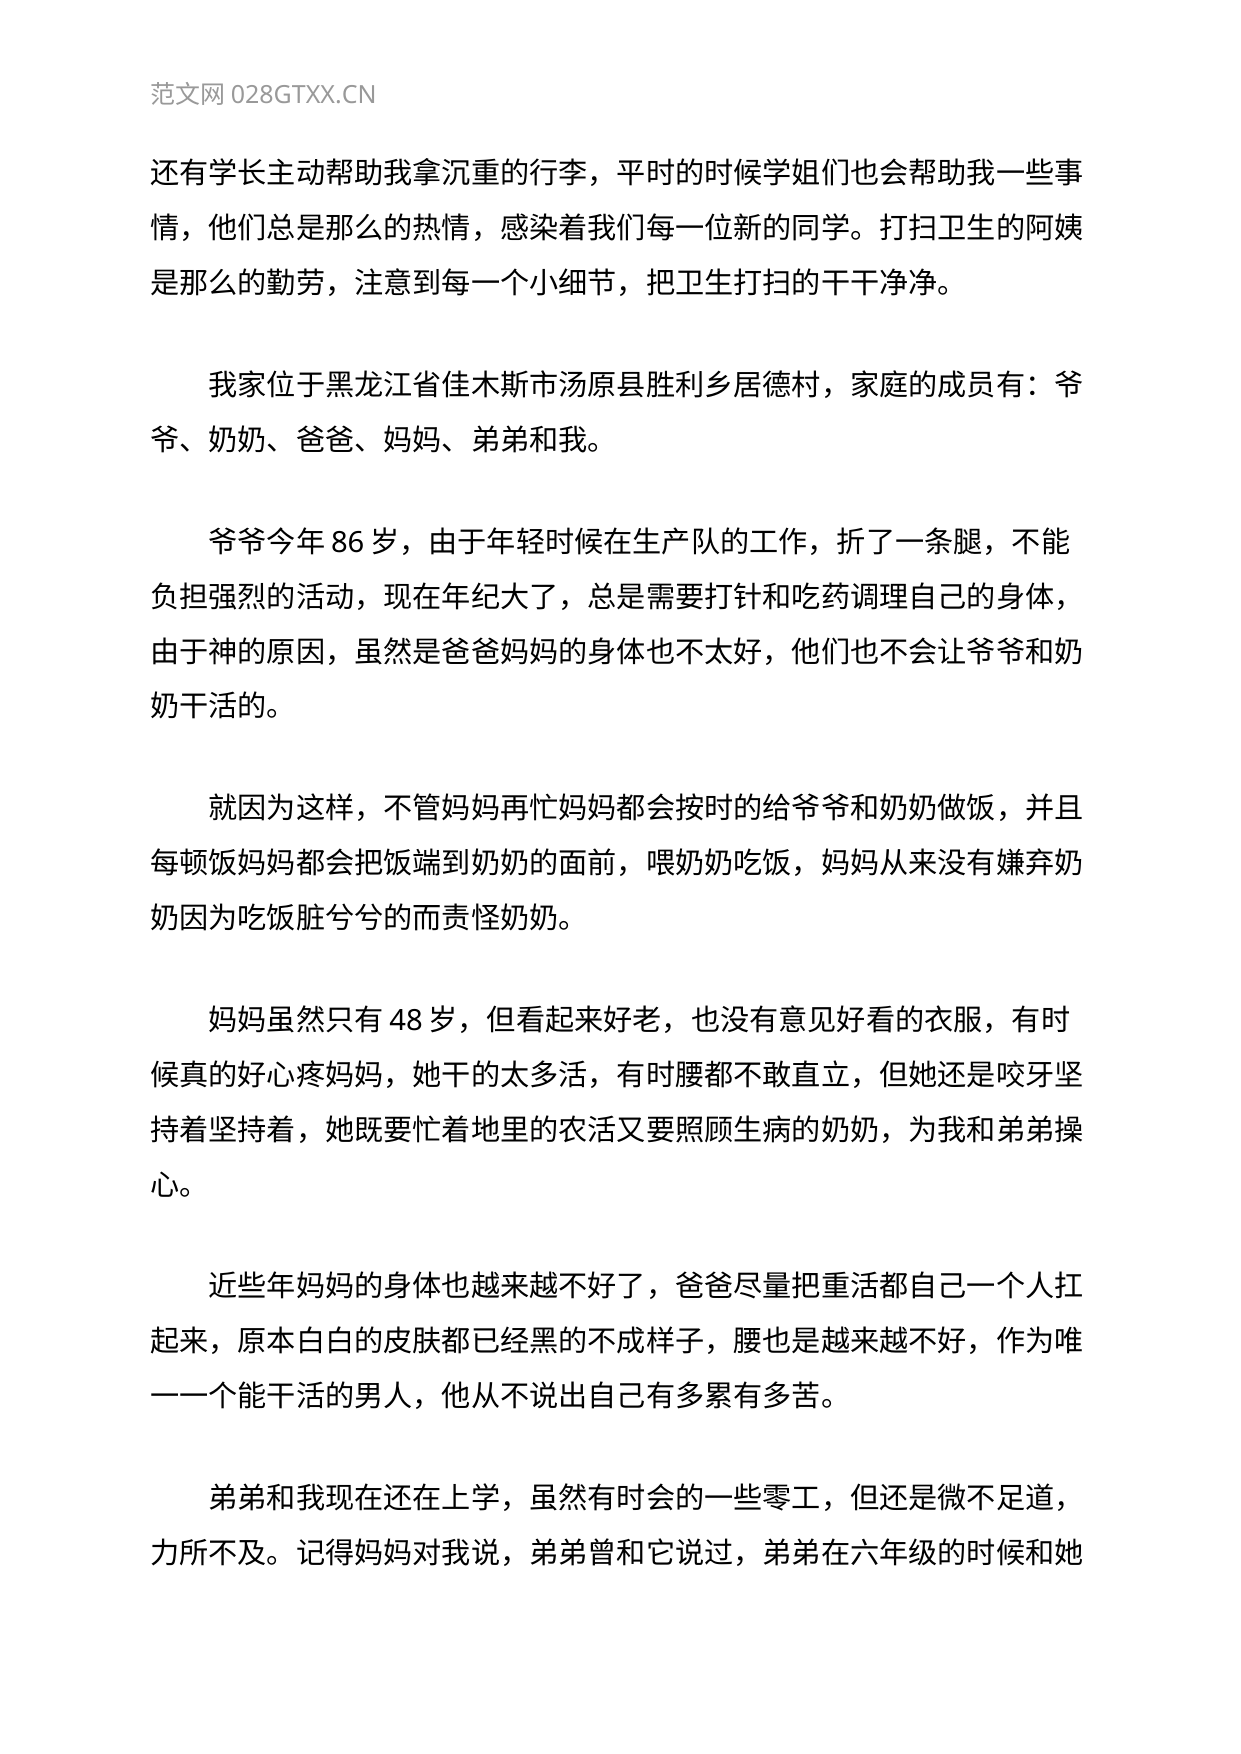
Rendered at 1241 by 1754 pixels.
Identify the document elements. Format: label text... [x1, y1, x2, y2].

text 妈妈虽然只有48岁，但看起来好老，也没有意见好看的衣服，有时候真的好心疼妈妈，她干的太多活，有时腰都不敢直立，但她还是咬牙坚持着坚持着，她既要忙着地里的农活又要照顾生病的奶奶，为我和弟弟操心。 [150, 996, 1090, 1203]
text 爷爷今年86岁，由于年轻时候在生产队的工作，折了一条腿，不能负担强烈的活动，现在年纪大了，总是需要打针和吃药调理自己的身体，由于神的原因，虽然是爸爸妈妈的身体也不太好，他们也不会让爷爷和奶奶干活的。 [150, 518, 1090, 725]
text 就因为这样，不管妈妈再忙妈妈都会按时的给爷爷和奶奶做饭，并且每顿饭妈妈都会把饭端到奶奶的面前，喂奶奶吃饭，妈妈从来没有嫌弃奶奶因为吃饭脏兮兮的而责怪奶奶。 [150, 785, 1090, 937]
text 近些年妈妈的身体也越来越不好了，爸爸尽量把重活都自己一个人扛起来，原本白白的皮肤都已经黑的不成样子，腰也是越来越不好，作为唯一一个能干活的男人，他从不说出自己有多累有多苦。 [150, 1263, 1090, 1415]
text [150, 150, 1090, 302]
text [150, 1474, 1090, 1572]
text 我家位于黑龙江省佳木斯市汤原县胜利乡居德村，家庭的成员有：爷爷、奶奶、爸爸、妈妈、弟弟和我。 [150, 362, 1090, 459]
